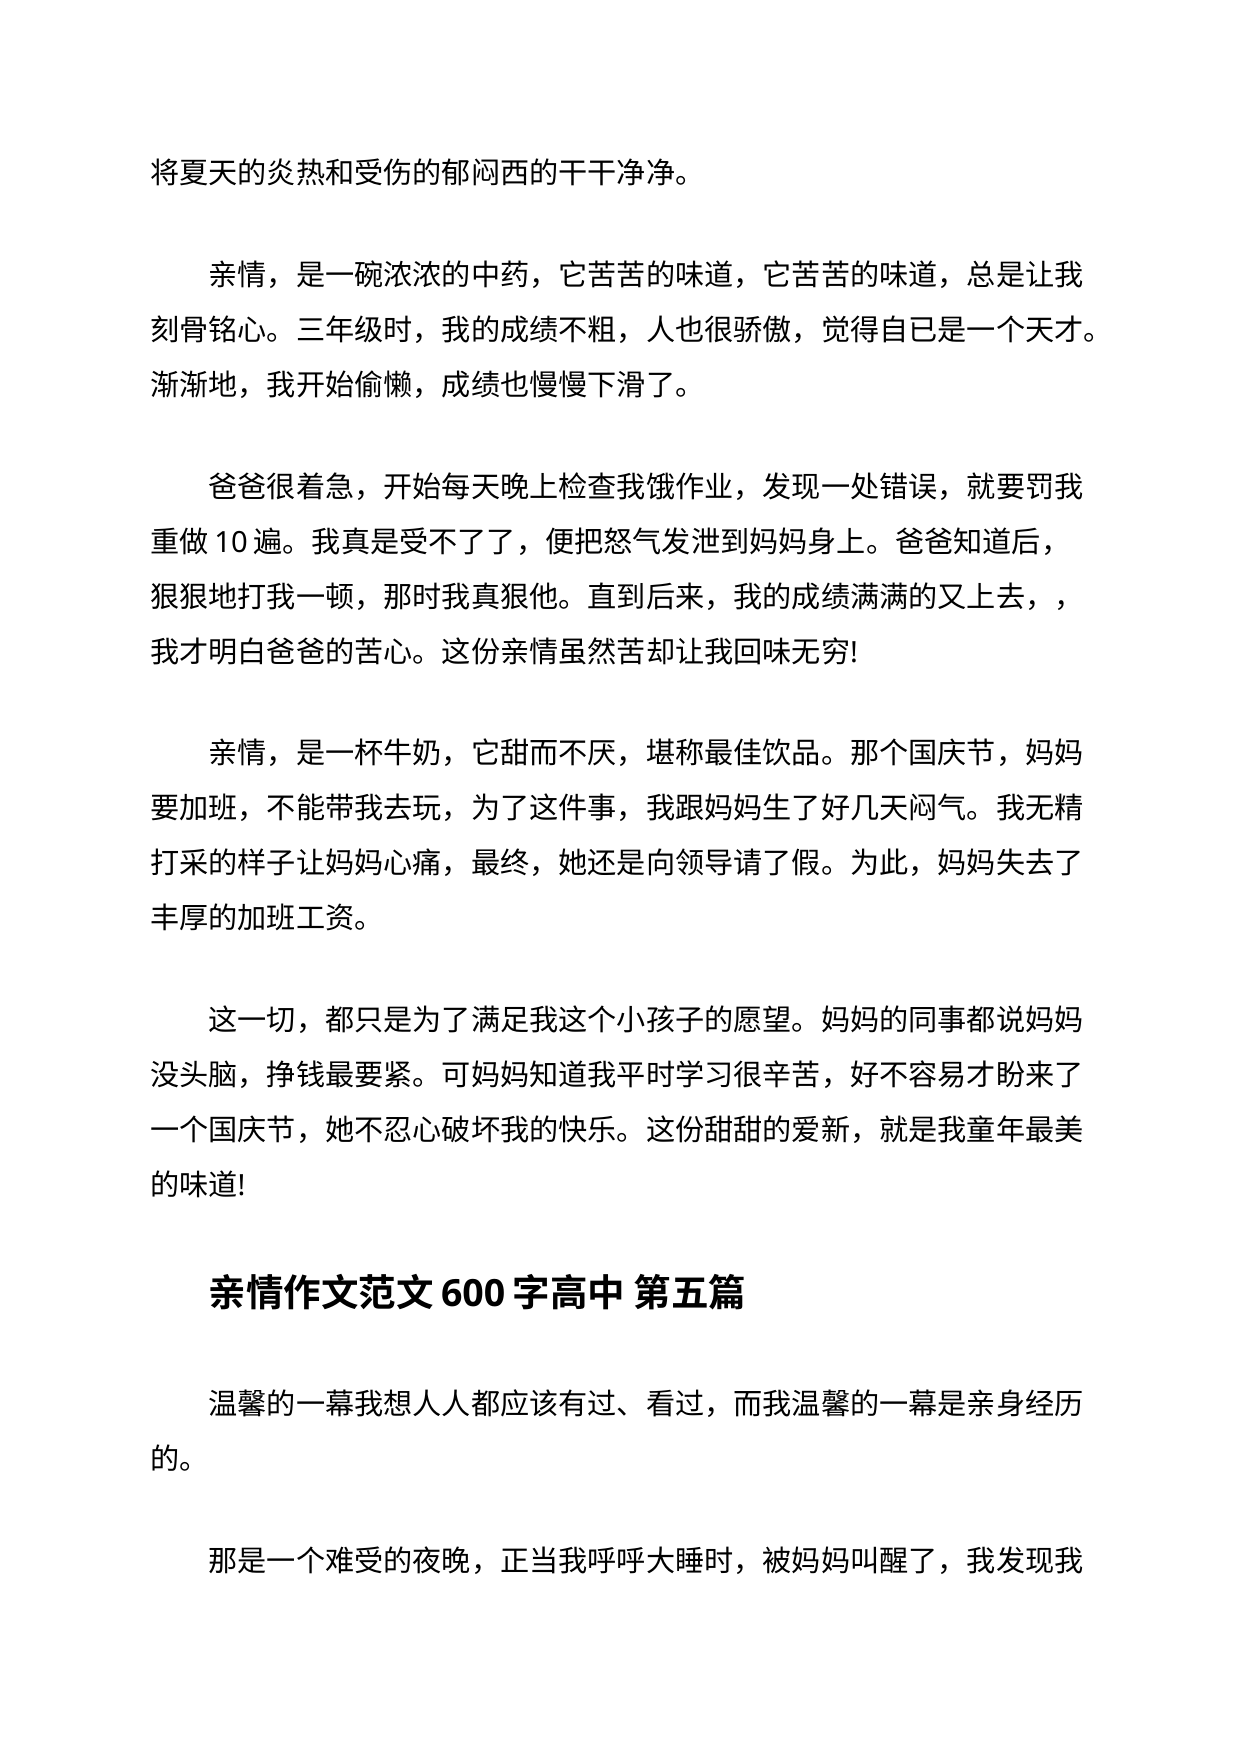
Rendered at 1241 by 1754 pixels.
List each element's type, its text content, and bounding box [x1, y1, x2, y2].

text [150, 150, 1090, 192]
text 爸爸很着急，开始每天晚上检查我饿作业，发现一处错误，就要罚我重做10遍。我真是受不了了，便把怒气发泄到妈妈身上。爸爸知道后，狠狠地打我一顿，那时我真狠他。直到后来，我的成绩满满的又上去，，我才明白爸爸的苦心。这份亲情虽然苦却让我回味无穷! [150, 463, 1090, 671]
text 亲情作文范文600字高中 第五篇 [150, 1263, 1090, 1318]
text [150, 1537, 1090, 1580]
text 这一切，都只是为了满足我这个小孩子的愿望。妈妈的同事都说妈妈没头脑，挣钱最要紧。可妈妈知道我平时学习很辛苦，好不容易才盼来了一个国庆节，她不忍心破坏我的快乐。这份甜甜的爱新，就是我童年最美的味道! [150, 997, 1090, 1204]
text 亲情，是一碗浓浓的中药，它苦苦的味道，它苦苦的味道，总是让我刻骨铭心。三年级时，我的成绩不粗，人也很骄傲，觉得自已是一个天才。渐渐地，我开始偷懒，成绩也慢慢下滑了。 [150, 252, 1090, 404]
text 温馨的一幕我想人人都应该有过、看过，而我温馨的一幕是亲身经历的。 [150, 1381, 1090, 1478]
text 亲情，是一杯牛奶，它甜而不厌，堪称最佳饮品。那个国庆节，妈妈要加班，不能带我去玩，为了这件事，我跟妈妈生了好几天闷气。我无精打采的样子让妈妈心痛，最终，她还是向领导请了假。为此，妈妈失去了丰厚的加班工资。 [150, 730, 1090, 937]
